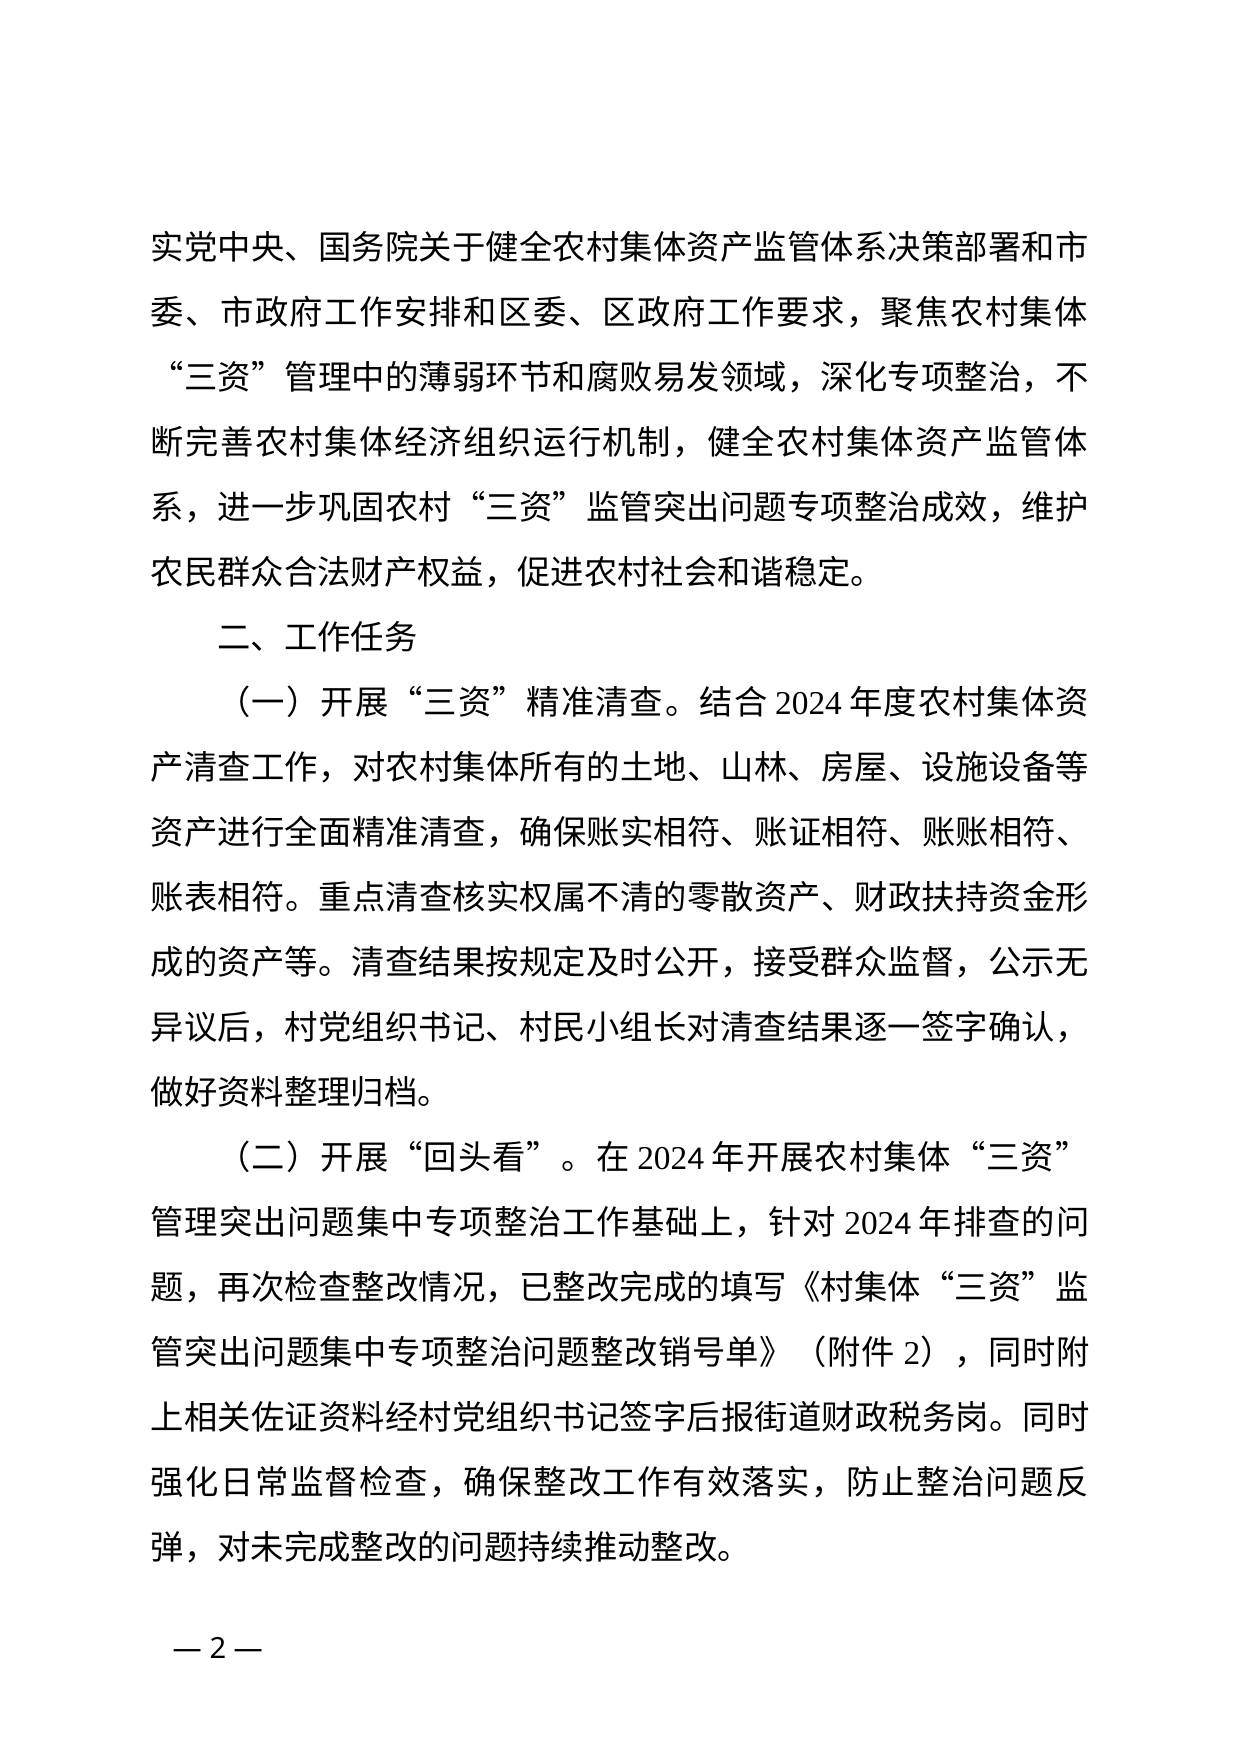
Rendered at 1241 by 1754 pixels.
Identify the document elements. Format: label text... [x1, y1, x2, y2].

list （二）开展“回头看”。在2024年开展农村集体“三资”管理突出问题集中专项整治工作基础上，针对2024年排查的问题，再次检查整改情况，已整改完成的填写《村集体“三资”监管突出问题集中专项整治问题整改销号单》（附件2），同时附上相关佐证资料经村党组织书记签字后报街道财政税务岗。同时强化日常监督检查，确保整改工作有效落实，防止整治问题反弹，对未完成整改的问题持续推动整改。 [151, 1122, 1089, 1577]
list 二、工作任务 [151, 602, 1089, 667]
text （一）开展“三资”精准清查。结合2024年度农村集体资产清查工作，对农村集体所有的土地、山林、房屋、设施设备等资产进行全面精准清查，确保账实相符、账证相符、账账相符、账表相符。重点清查核实权属不清的零散资产、财政扶持资金形成的资产等。清查结果按规定及时公开，接受群众监督，公示无异议后，村党组织书记、村民小组长对清查结果逐一签字确认，做好资料整理归档。 [151, 667, 1089, 1122]
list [151, 212, 1089, 602]
